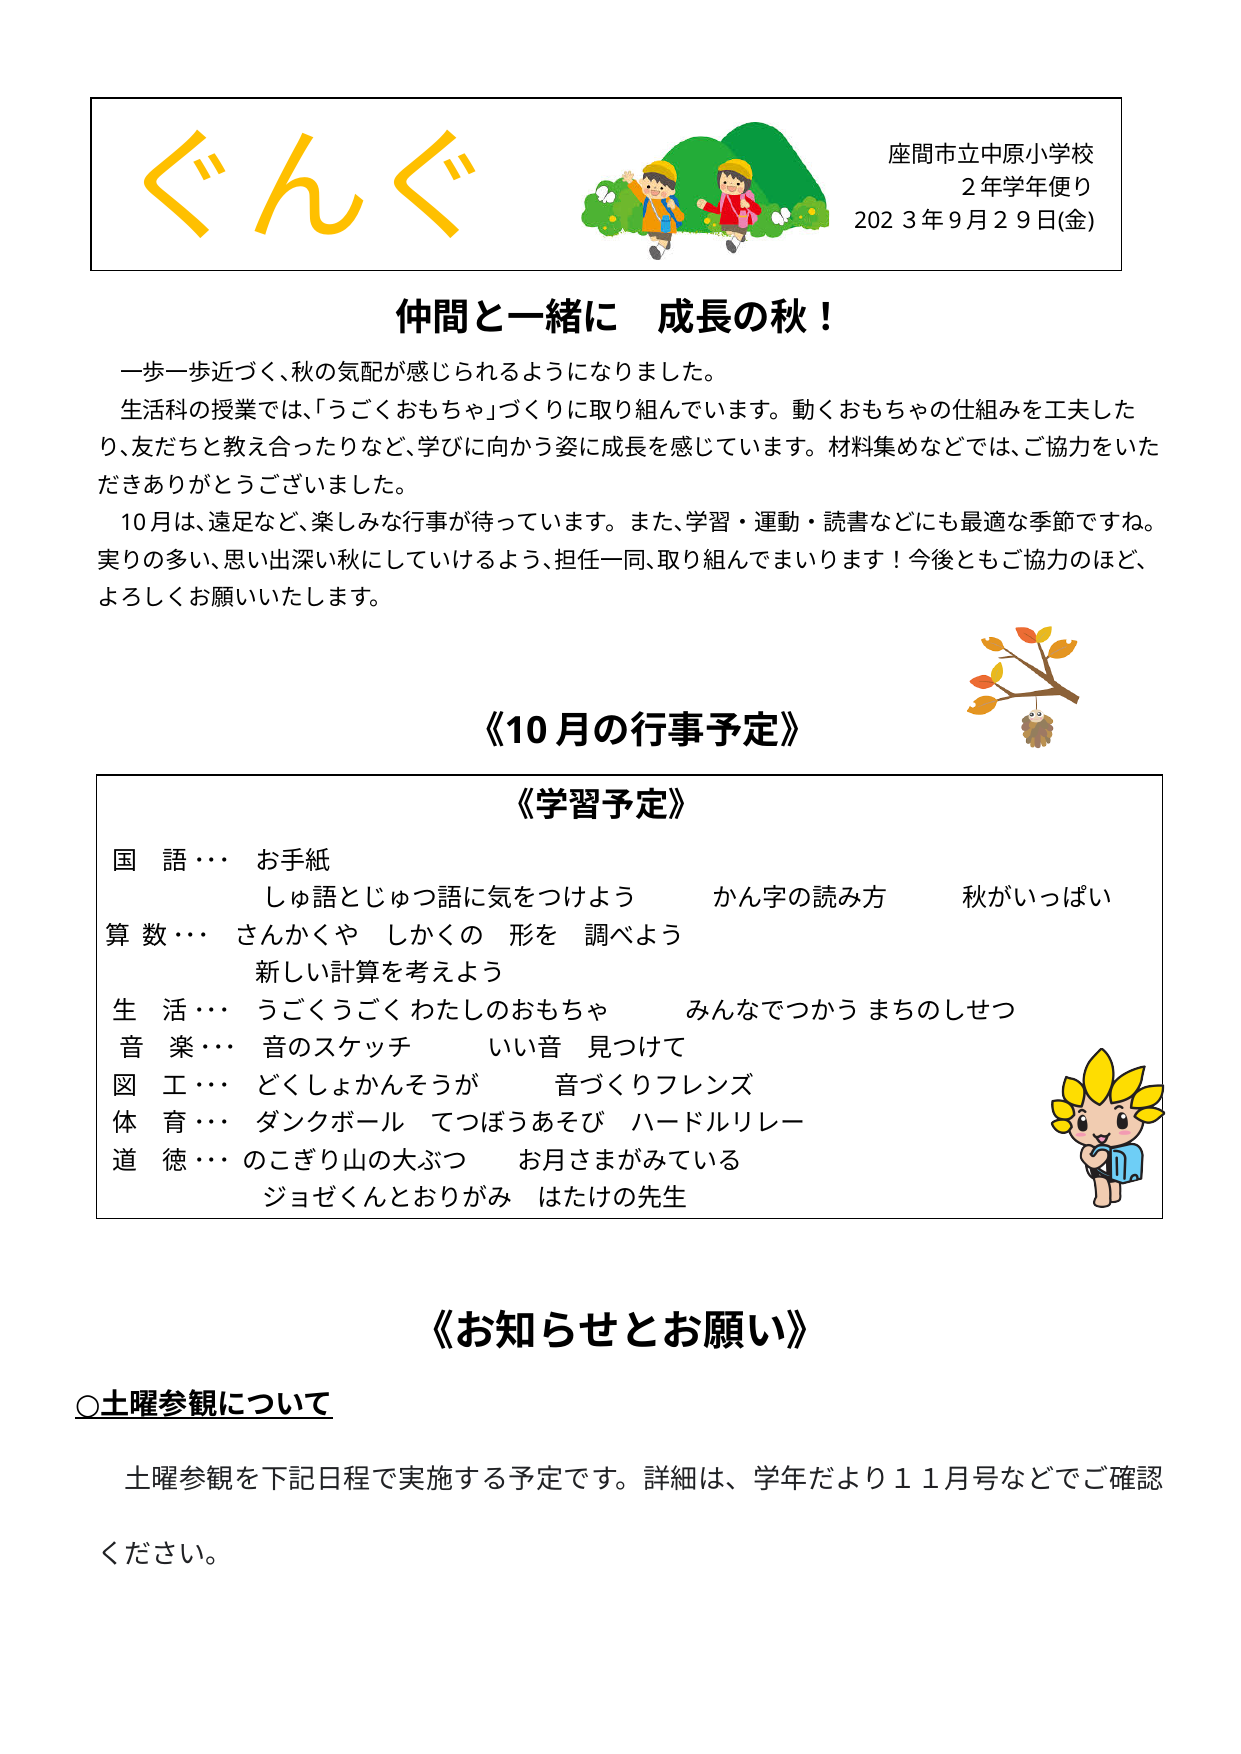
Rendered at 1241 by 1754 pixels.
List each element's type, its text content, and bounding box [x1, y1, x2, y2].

text 土曜参観を下記日程で実施する予定です。詳細は、学年だより１１月号などでご確認ください。 [97, 1439, 1165, 1589]
text 一歩一歩近づく､秋の気配が感じられるようになりました。 [97, 352, 1165, 389]
text しゅ語とじゅつ語に気をつけよう かん字の読み方 秋がいっぱい [75, 877, 1165, 914]
text ジョゼくんとおりがみ はたけの先生 [75, 1177, 1165, 1214]
text ○土曜参観について [75, 1364, 1165, 1439]
picture [1049, 1048, 1166, 1208]
text 仲間と一緒に 成長の秋！ [75, 277, 1165, 352]
list 《10月の行事予定》 [119, 689, 1165, 764]
text 図 工 ･･･ どくしょかんそうが 音づくりフレンズ [75, 1064, 1049, 1102]
text 新しい計算を考えよう [75, 952, 1165, 989]
text 《お知らせとお願い》 [75, 1289, 1165, 1364]
text 《学習予定》 [75, 764, 1165, 839]
text 10月は､遠足など､楽しみな行事が待っています。また､学習・運動・読書などにも最適な季節ですね｡実りの多い､思い出深い秋にしていけるよう､担任一同､取り組んでまいります！今後ともご協力のほど、よろしくお願いいたします。 [97, 502, 1165, 614]
text 音 楽 ･･･ 音のスケッチ いい音 見つけて [75, 1027, 1165, 1064]
text 生 活 ･･･ うごくうごく わたしのおもちゃ みんなでつかう まちのしせつ [75, 989, 1165, 1027]
picture [581, 122, 830, 260]
text 道 徳 ･･･ のこぎり山の大ぶつ お月さまがみている [75, 1139, 1049, 1177]
text 国 語 ･･･ お手紙 [75, 839, 1165, 877]
text 体 育 ･･･ ダンクボール てつぼうあそび ハードルリレー [75, 1102, 1049, 1139]
text 生活科の授業では､｢うごくおもちゃ｣づくりに取り組んでいます。動くおもちゃの仕組みを工夫したり､友だちと教え合ったりなど､学びに向かう姿に成長を感じています。材料集めなどでは､ご協力をいただきありがとうございました。 [97, 389, 1165, 502]
text 算 数 ･･･ さんかくや しかくの 形を 調べよう [75, 914, 1165, 952]
picture [958, 619, 1088, 755]
